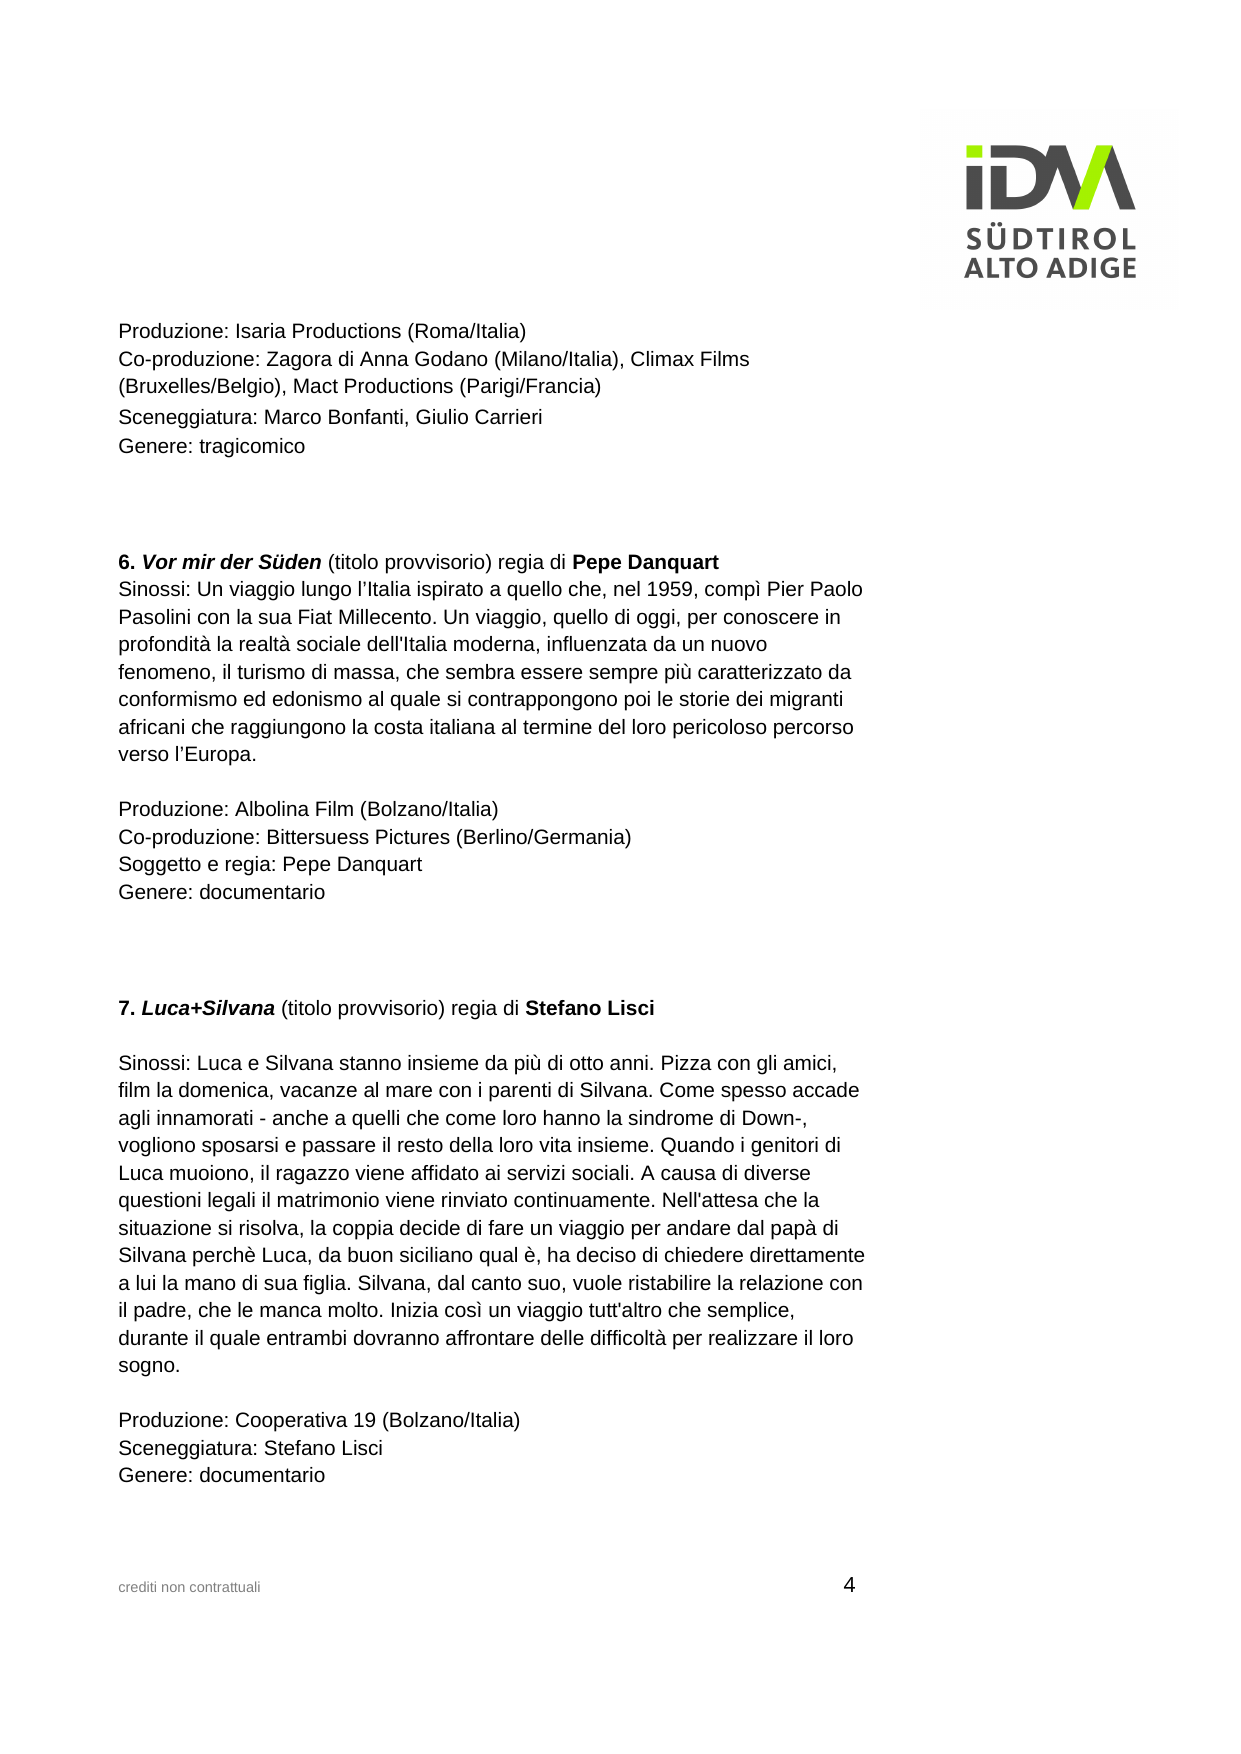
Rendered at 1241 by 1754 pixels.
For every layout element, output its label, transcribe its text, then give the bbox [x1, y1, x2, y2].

text 7. Luca+Silvana (titolo provvisorio) regia di Stefano Lisci [118, 996, 871, 1019]
text 6. Vor mir der Süden (titolo provvisorio) regia di Pepe Danquart [118, 550, 871, 574]
text Produzione: Cooperativa 19 (Bolzano/Italia) Sceneggiatura: Stefano Lisci Genere: documentario [118, 1408, 871, 1519]
text Sinossi: Un viaggio lungo l’Italia ispirato a quello che, nel 1959, compì Pier Paolo Pasolini con la sua Fiat Millecento. Un viaggio, quello di oggi, per conoscere in profondità la realtà sociale dell'Italia moderna, influenzata da un nuovo fenomeno, il turismo di massa, che sembra essere sempre più caratterizzato da conformismo ed edonismo al quale si contrappongono poi le storie dei migranti africani che raggiungono la costa italiana al termine del loro pericoloso percorso verso l’Europa. [118, 577, 871, 766]
text Sinossi: Luca e Silvana stanno insieme da più di otto anni. Pizza con gli amici, film la domenica, vacanze al mare con i parenti di Silvana. Come spesso accade agli innamorati - anche a quelli che come loro hanno la sindrome di Down-, vogliono sposarsi e passare il resto della loro vita insieme. Quando i genitori di Luca muoiono, il ragazzo viene affidato ai servizi sociali. A causa di diverse questioni legali il matrimonio viene rinviato continuamente. Nell'attesa che la situazione si risolva, la coppia decide di fare un viaggio per andare dal papà di Silvana perchè Luca, da buon siciliano qual è, ha deciso di chiedere direttamente a lui la mano di sua figlia. Silvana, dal canto suo, vuole ristabilire la relazione con il padre, che le manca molto. Inizia così un viaggio tutt'altro che semplice, durante il quale entrambi dovranno affrontare delle difficoltà per realizzare il loro sogno. [118, 1051, 871, 1377]
text Produzione: Albolina Film (Bolzano/Italia) Co-produzione: Bittersuess Pictures (Berlino/Germania) Soggetto e regia: Pepe Danquart Genere: documentario [118, 797, 871, 936]
text Produzione: Isaria Productions (Roma/Italia) Co-produzione: Zagora di Anna Godano (Milano/Italia), Climax Films (Bruxelles/Belgio), Mact Productions (Parigi/Francia) Sceneggiatura: Marco Bonfanti, Giulio Carrieri Genere: tragicomico [118, 319, 871, 491]
picture [919, 109, 1179, 310]
